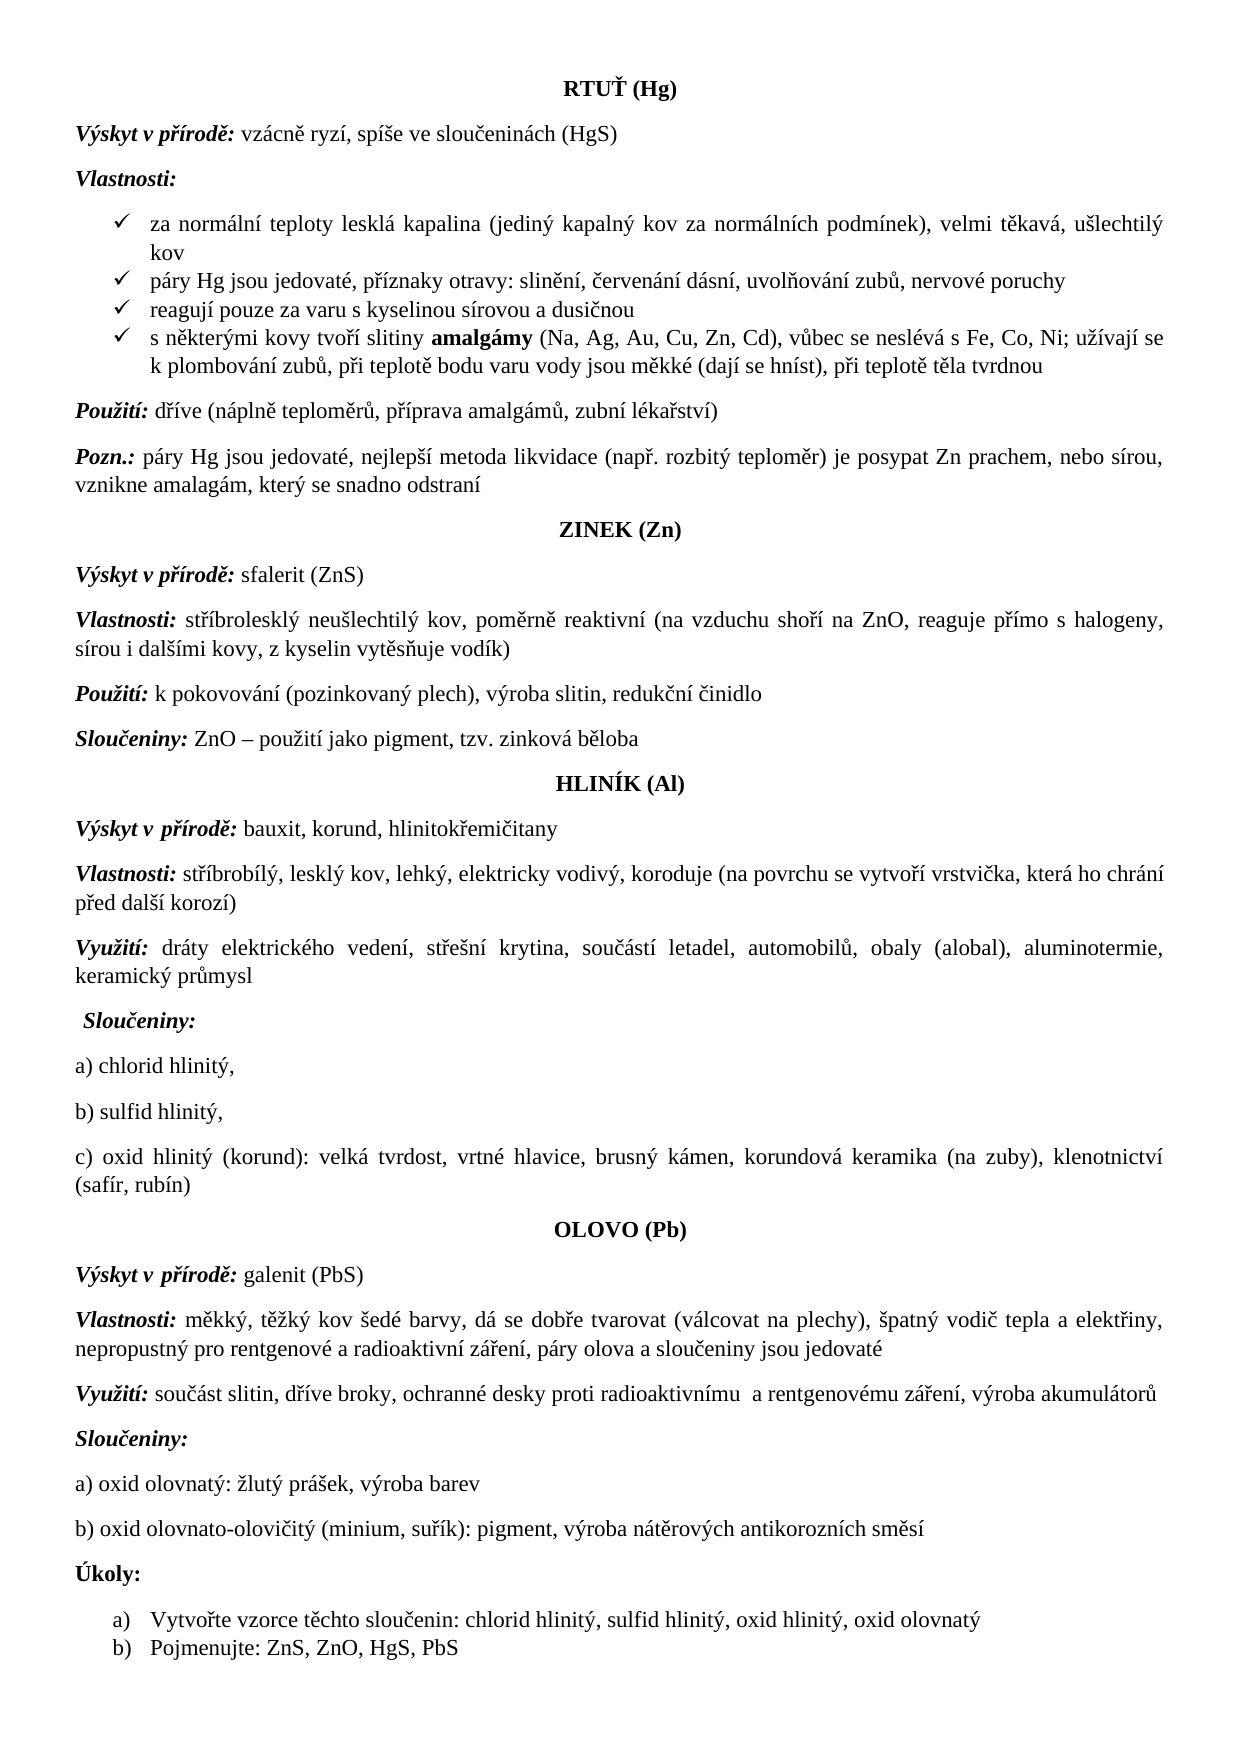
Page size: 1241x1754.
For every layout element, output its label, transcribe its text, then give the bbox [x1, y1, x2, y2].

text b) sulfid hlinitý, [75, 1098, 1165, 1124]
text Úkoly: [75, 1561, 1165, 1587]
text Výskyt v přírodě: vzácně ryzí, spíše ve sloučeninách (HgS) [75, 120, 1165, 146]
text b) oxid olovnato-olovičitý (minium, suřík): pigment, výroba nátěrových antikorozních směsí [75, 1515, 1165, 1542]
text a) oxid olovnatý: žlutý prášek, výroba barev [75, 1470, 1165, 1497]
list reagují pouze za varu s kyselinou sírovou a dusičnou [112, 296, 1165, 322]
list s některými kovy tvoří slitiny amalgámy (Na, Ag, Au, Cu, Zn, Cd), vůbec se neslévá s Fe, Co, Ni; užívají se k plombování zubů, při teplotě bodu varu vody jsou měkké (dají se hníst), při teplotě těla tvrdnou [112, 324, 1165, 379]
text Sloučeniny: [75, 1425, 1165, 1452]
text Výskyt v přírodě: galenit (PbS) [75, 1261, 1165, 1288]
text RTUŤ (Hg) [75, 75, 1165, 101]
text ZINEK (Zn) [75, 516, 1165, 543]
list Pojmenujte: ZnS, ZnO, HgS, PbS [112, 1634, 1165, 1660]
list za normální teploty lesklá kapalina (jediný kapalný kov za normálních podmínek), velmi těkavá, ušlechtilý kov [112, 210, 1165, 265]
text Sloučeniny: ZnO – použití jako pigment, tzv. zinková běloba [75, 725, 1165, 751]
list páry Hg jsou jedovaté, příznaky otravy: slinění, červenání dásní, uvolňování zubů, nervové poruchy [112, 267, 1165, 293]
text OLOVO (Pb) [75, 1216, 1165, 1243]
text Vlastnosti: stříbrolesklý neušlechtilý kov, poměrně reaktivní (na vzduchu shoří na ZnO, reaguje přímo s halogeny, sírou i dalšími kovy, z kyselin vytěsňuje vodík) [75, 606, 1165, 661]
text Použití: dříve (náplně teploměrů, příprava amalgámů, zubní lékařství) [75, 398, 1165, 424]
text Použití: k pokovování (pozinkovaný plech), výroba slitin, redukční činidlo [75, 680, 1165, 706]
list Vytvořte vzorce těchto sloučenin: chlorid hlinitý, sulfid hlinitý, oxid hlinitý, oxid olovnatý [112, 1606, 1165, 1632]
text Výskyt v přírodě: sfalerit (ZnS) [75, 561, 1165, 588]
text a) chlorid hlinitý, [75, 1053, 1165, 1079]
text Využití: dráty elektrického vedení, střešní krytina, součástí letadel, automobilů, obaly (alobal), aluminotermie, keramický průmysl [75, 934, 1165, 989]
text Pozn.: páry Hg jsou jedovaté, nejlepší metoda likvidace (např. rozbitý teploměr) je posypat Zn prachem, nebo sírou, vznikne amalagám, který se snadno odstraní [75, 443, 1165, 497]
text Sloučeniny: [75, 1007, 1165, 1034]
text Vlastnosti: [75, 165, 1165, 192]
text Vlastnosti: měkký, těžký kov šedé barvy, dá se dobře tvarovat (válcovat na plechy), špatný vodič tepla a elektřiny, nepropustný pro rentgenové a radioaktivní záření, páry olova a sloučeniny jsou jedovaté [75, 1307, 1165, 1361]
text Výskyt v přírodě: bauxit, korund, hlinitokřemičitany [75, 815, 1165, 842]
text HLINÍK (Al) [75, 770, 1165, 797]
text Vlastnosti: stříbrobílý, lesklý kov, lehký, elektricky vodivý, koroduje (na povrchu se vytvoří vrstvička, která ho chrání před další korozí) [75, 860, 1165, 915]
text Využití: součást slitin, dříve broky, ochranné desky proti radioaktivnímu a rentgenovému záření, výroba akumulátorů [75, 1380, 1165, 1406]
text c) oxid hlinitý (korund): velká tvrdost, vrtné hlavice, brusný kámen, korundová keramika (na zuby), klenotnictví (safír, rubín) [75, 1143, 1165, 1198]
